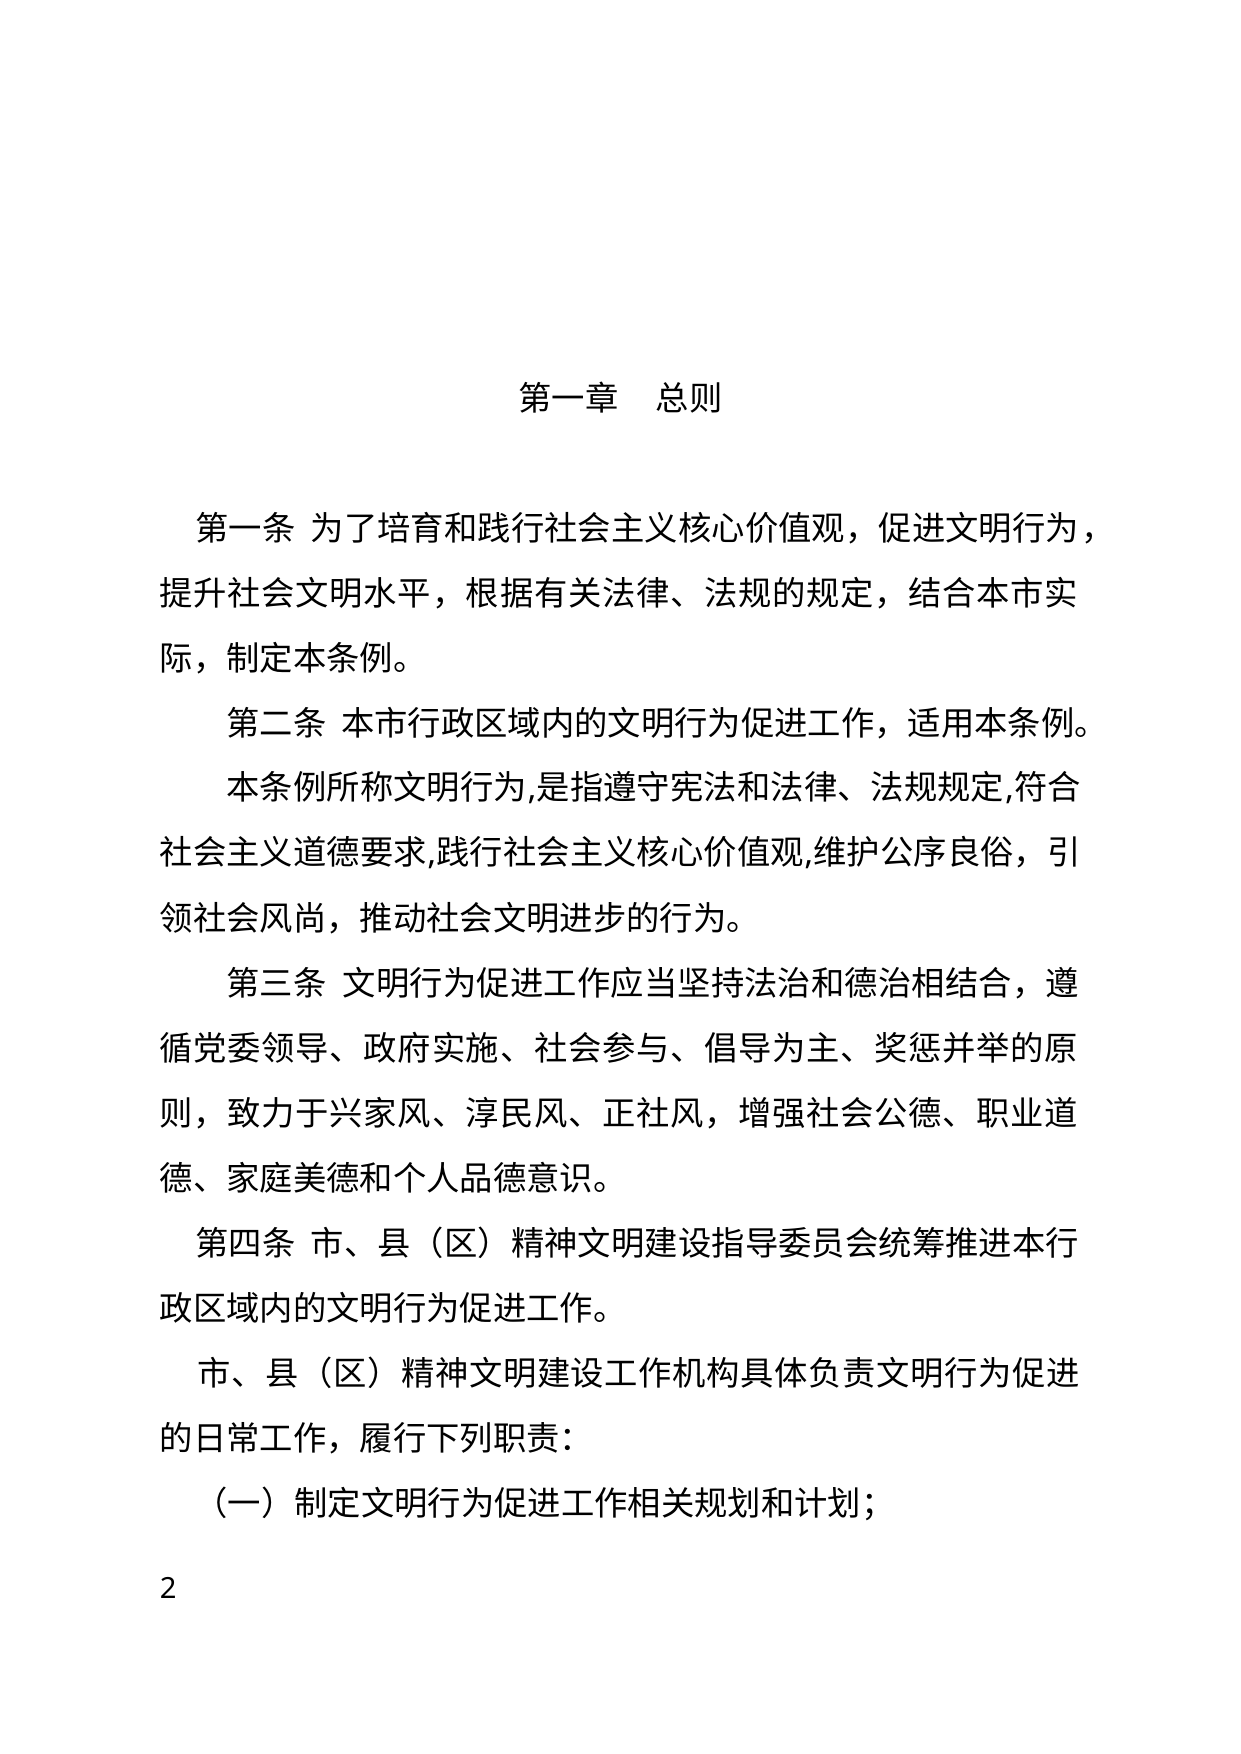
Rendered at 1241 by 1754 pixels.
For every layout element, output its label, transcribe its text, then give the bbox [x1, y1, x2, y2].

list 总则 [159, 363, 1081, 428]
text 本条例所称文明行为,是指遵守宪法和法律、法规规定,符合社会主义道德要求,践行社会主义核心价值观,维护公序良俗，引领社会风尚，推动社会文明进步的行为。 [159, 753, 1081, 948]
text 第四条 市、县（区）精神文明建设指导委员会统筹推进本行政区域内的文明行为促进工作。 [159, 1208, 1081, 1338]
text 第三条 文明行为促进工作应当坚持法治和德治相结合，遵循党委领导、政府实施、社会参与、倡导为主、奖惩并举的原则，致力于兴家风、淳民风、正社风，增强社会公德、职业道德、家庭美德和个人品德意识。 [159, 948, 1081, 1208]
text 第一条 为了培育和践行社会主义核心价值观，促进文明行为，提升社会文明水平，根据有关法律、法规的规定，结合本市实际，制定本条例。 [159, 493, 1081, 688]
text 第二条 本市行政区域内的文明行为促进工作，适用本条例。 [159, 688, 1081, 753]
text 市、县（区）精神文明建设工作机构具体负责文明行为促进的日常工作，履行下列职责： [159, 1338, 1081, 1468]
text （一）制定文明行为促进工作相关规划和计划； [159, 1468, 1081, 1533]
